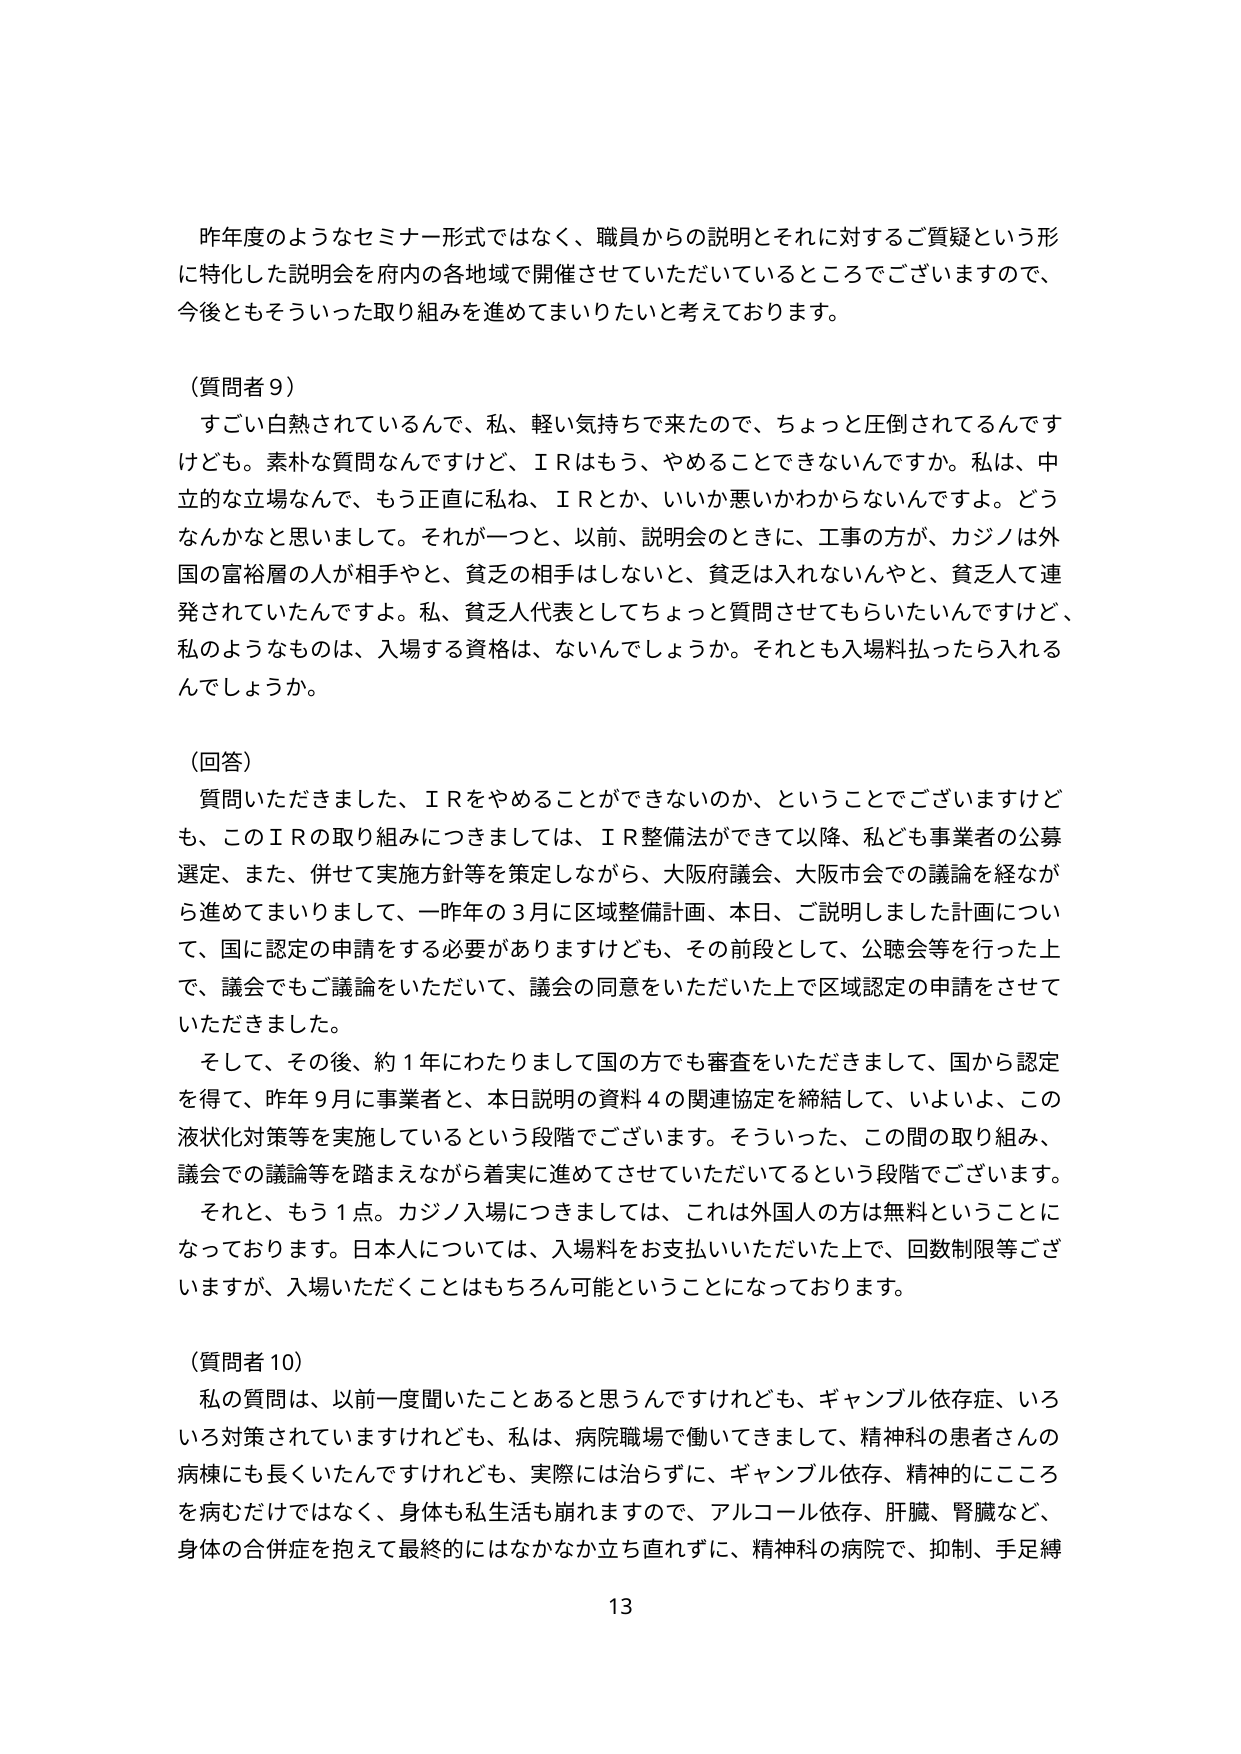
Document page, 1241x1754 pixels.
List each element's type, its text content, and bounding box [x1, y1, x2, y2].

text すごい白熱されているんで、私、軽い気持ちで来たので、ちょっと圧倒されてるんですけども。素朴な質問なんですけど、ＩＲはもう、やめることできないんですか。私は、中立的な立場なんで、もう正直に私ね、ＩＲとか、いいか悪いかわからないんですよ。どうなんかなと思いまして。それが一つと、以前、説明会のときに、工事の方が、カジノは外国の富裕層の人が相手やと、貧乏の相手はしないと、貧乏は入れないんやと、貧乏人て連発されていたんですよ。私、貧乏人代表としてちょっと質問させてもらいたいんですけど、私のようなものは、入場する資格は、ないんでしょうか。それとも入場料払ったら入れるんでしょうか。 [177, 404, 1063, 704]
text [177, 1379, 1063, 1567]
text それと、もう1点。カジノ入場につきましては、これは外国人の方は無料ということになっております。日本人については、入場料をお支払いいただいた上で、回数制限等ございますが、入場いただくことはもちろん可能ということになっております。 [177, 1192, 1063, 1304]
text （質問者９） [177, 367, 1063, 404]
text （回答） [177, 742, 1063, 779]
text （質問者10） [177, 1342, 1063, 1379]
text そして、その後、約1年にわたりまして国の方でも審査をいただきまして、国から認定を得て、昨年9月に事業者と、本日説明の資料4の関連協定を締結して、いよいよ、この液状化対策等を実施しているという段階でございます。そういった、この間の取り組み、議会での議論等を踏まえながら着実に進めてさせていただいてるという段階でございます。 [177, 1042, 1063, 1192]
text 昨年度のようなセミナー形式ではなく、職員からの説明とそれに対するご質疑という形に特化した説明会を府内の各地域で開催させていただいているところでございますので、今後ともそういった取り組みを進めてまいりたいと考えております。 [177, 217, 1063, 329]
text 質問いただきました、ＩＲをやめることができないのか、ということでございますけども、このＩＲの取り組みにつきましては、ＩＲ整備法ができて以降、私ども事業者の公募選定、また、併せて実施方針等を策定しながら、大阪府議会、大阪市会での議論を経ながら進めてまいりまして、一昨年の3月に区域整備計画、本日、ご説明しました計画について、国に認定の申請をする必要がありますけども、その前段として、公聴会等を行った上で、議会でもご議論をいただいて、議会の同意をいただいた上で区域認定の申請をさせていただきました。 [177, 779, 1063, 1042]
